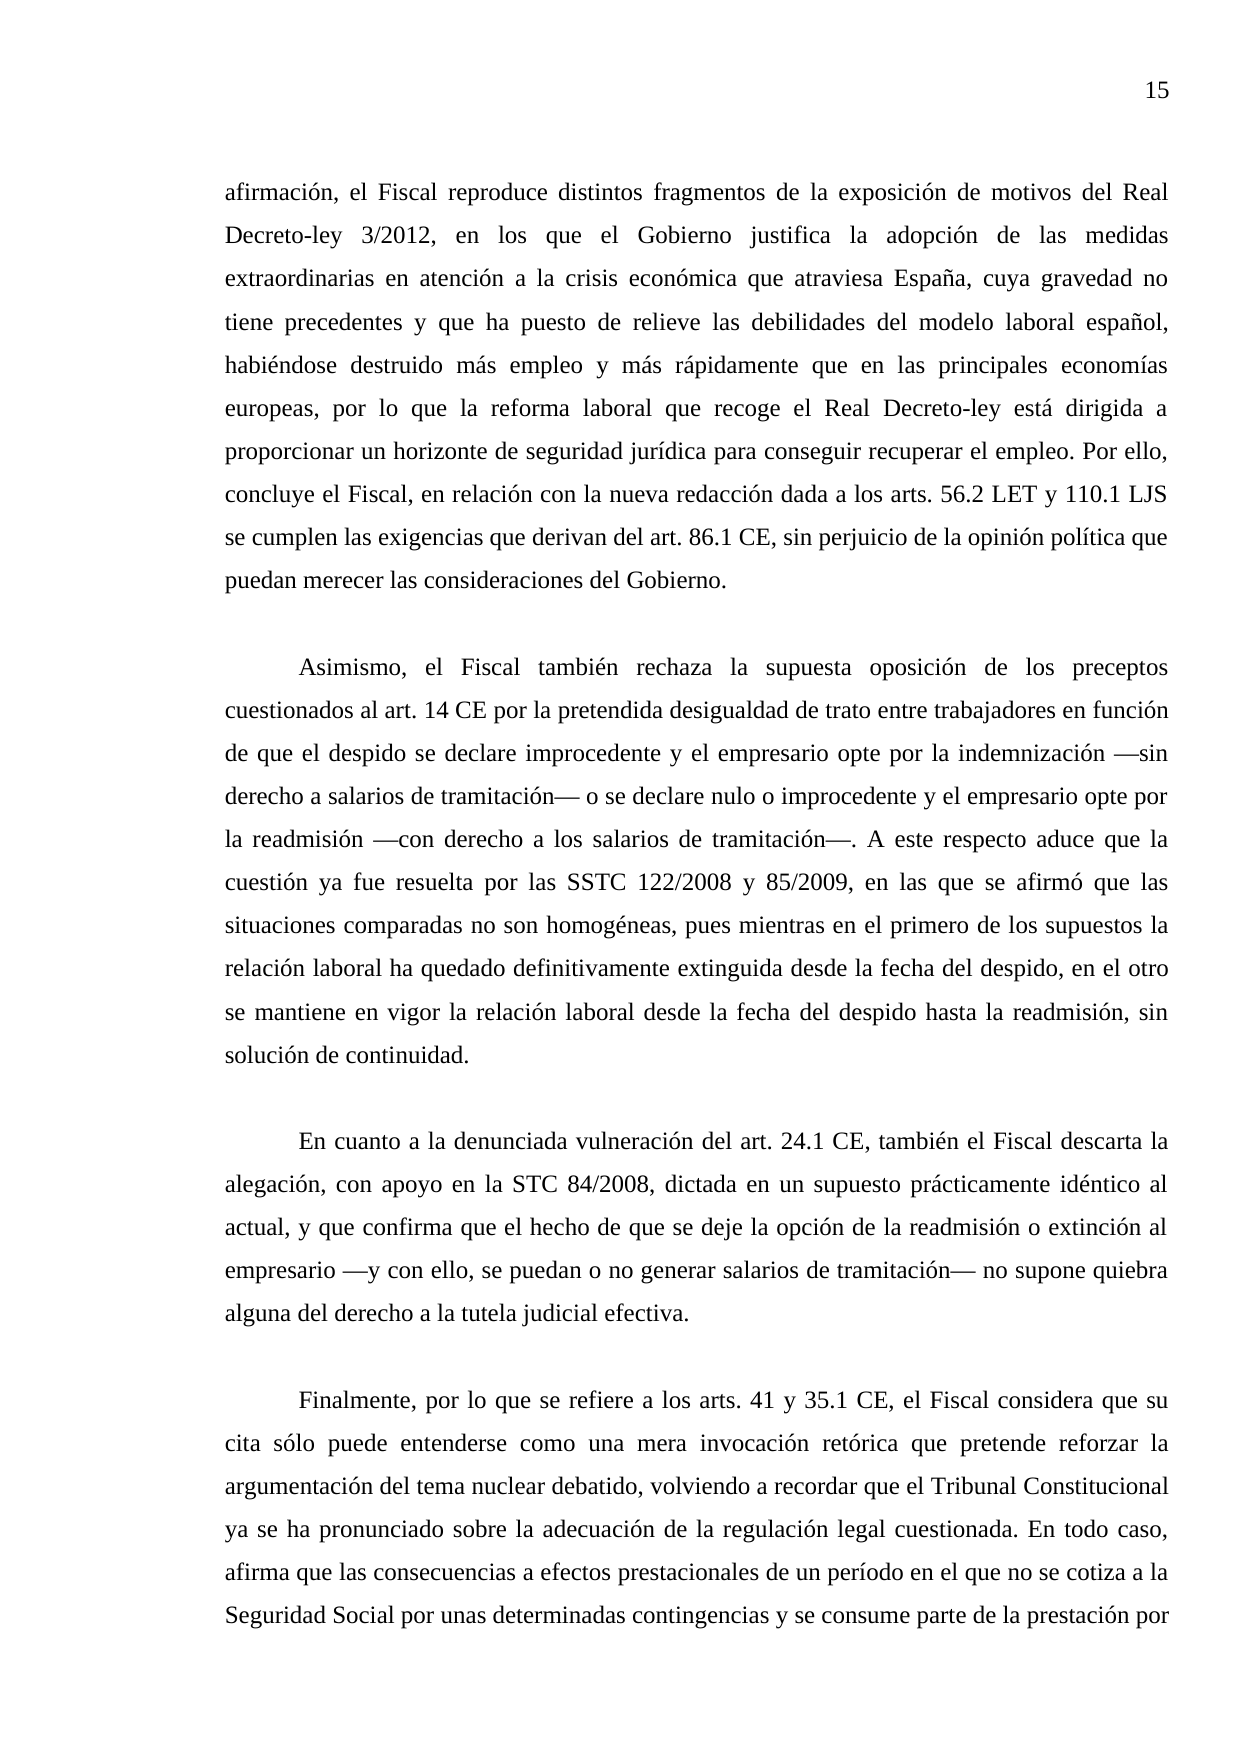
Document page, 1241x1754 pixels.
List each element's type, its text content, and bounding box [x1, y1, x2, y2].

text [224, 1385, 1169, 1629]
text Asimismo, el Fiscal también rechaza la supuesta oposición de los preceptos cuestionados al art. 14 CE por la pretendida desigualdad de trato entre trabajadores en función de que el despido se declare improcedente y el empresario opte por la indemnización —sin derecho a salarios de tramitación— o se declare nulo o improcedente y el empresario opte por la readmisión —con derecho a los salarios de tramitación—. A este respecto aduce que la cuestión ya fue resuelta por las SSTC 122/2008 y 85/2009, en las que se afirmó que las situaciones comparadas no son homogéneas, pues mientras en el primero de los supuestos la relación laboral ha quedado definitivamente extinguida desde la fecha del despido, en el otro se mantiene en vigor la relación laboral desde la fecha del despido hasta la readmisión, sin solución de continuidad. [224, 652, 1169, 1068]
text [224, 177, 1169, 594]
text En cuanto a la denunciada vulneración del art. 24.1 CE, también el Fiscal descarta la alegación, con apoyo en la STC 84/2008, dictada en un supuesto prácticamente idéntico al actual, y que confirma que el hecho de que se deje la opción de la readmisión o extinción al empresario —y con ello, se puedan o no generar salarios de tramitación— no supone quiebra alguna del derecho a la tutela judicial efectiva. [224, 1126, 1169, 1327]
